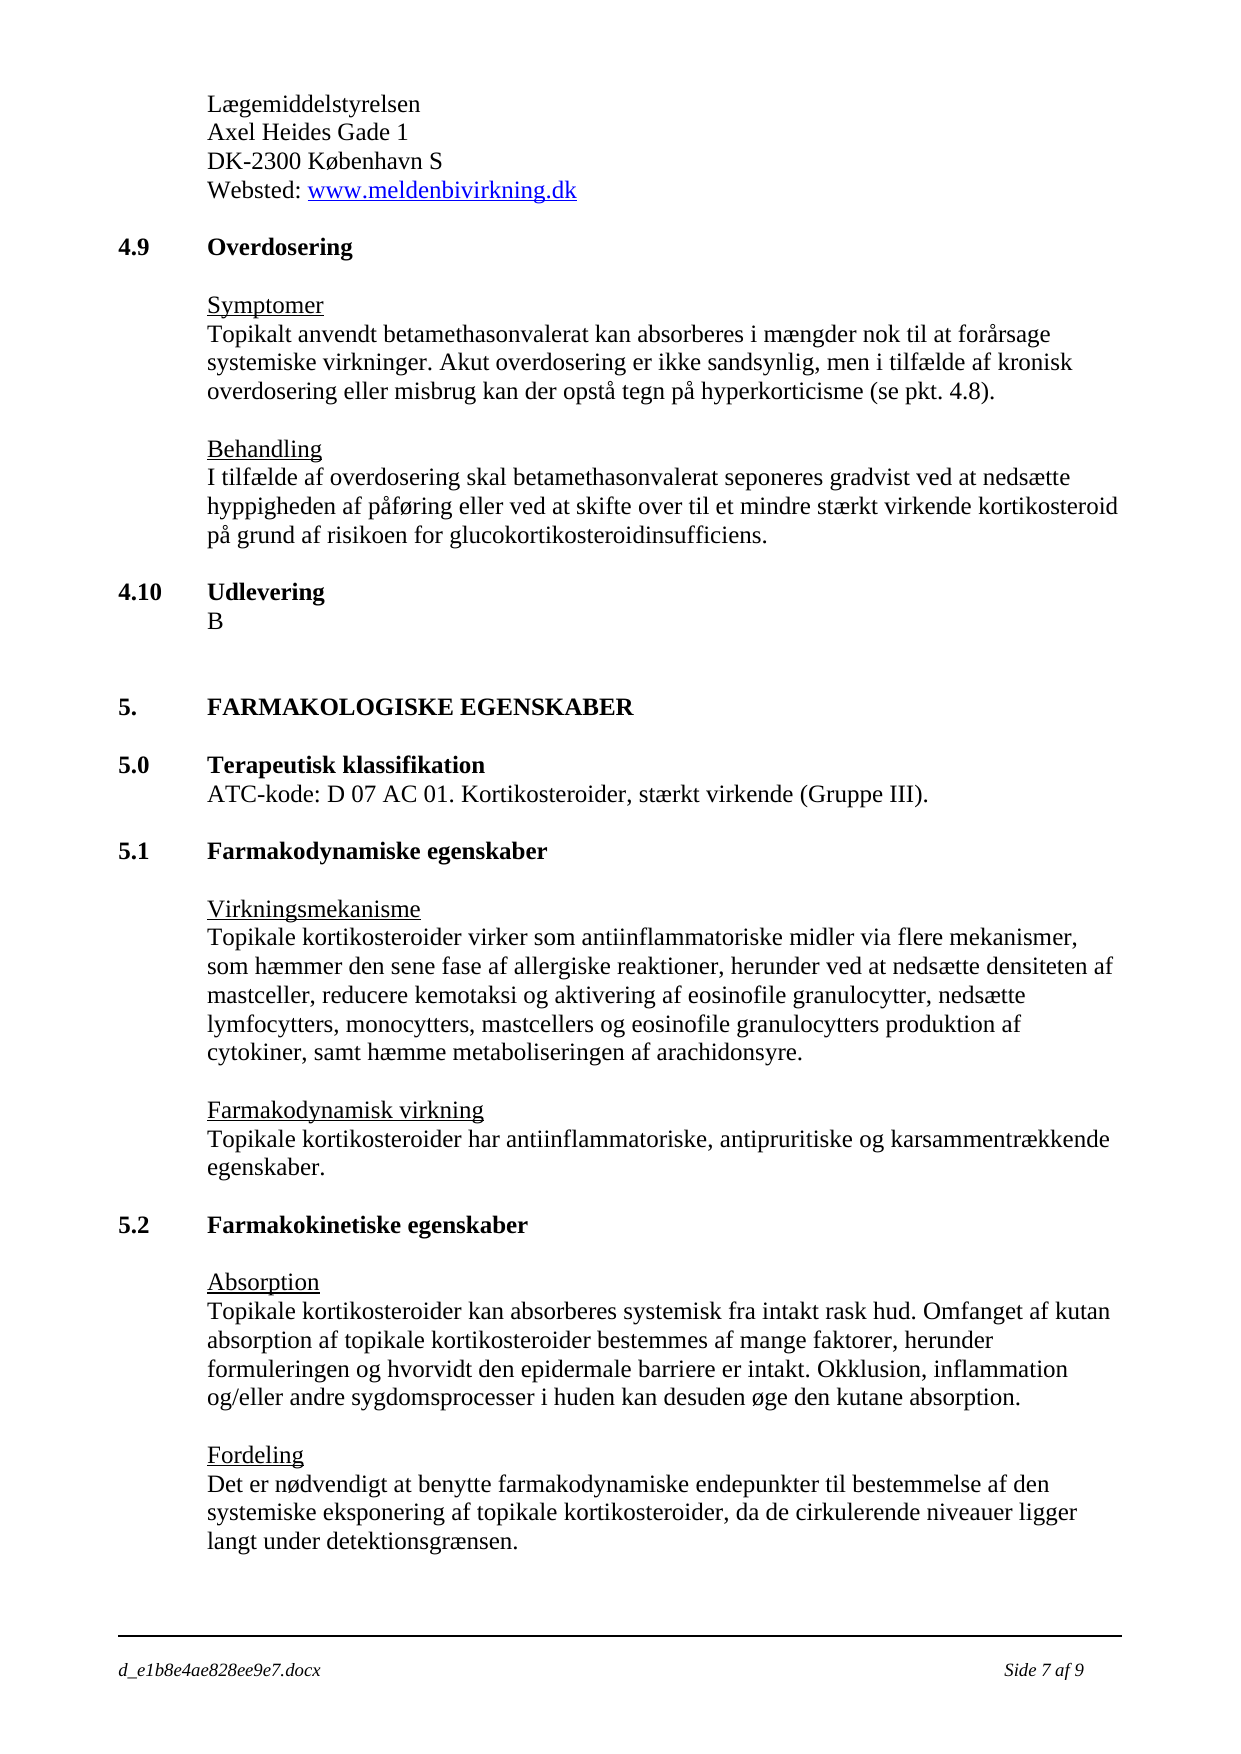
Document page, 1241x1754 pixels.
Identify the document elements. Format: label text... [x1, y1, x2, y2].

text Absorption [207, 1267, 1122, 1296]
text 5. FARMAKOLOGISKE EGENSKABER [118, 692, 1122, 721]
text Virkningsmekanisme [207, 894, 1122, 922]
text Topikale kortikosteroider kan absorberes systemisk fra intakt rask hud. Omfanget af kutan absorption af topikale kortikosteroider bestemmes af mange faktorer, herunder formuleringen og hvorvidt den epidermale barriere er intakt. Okklusion, inflammation og/eller andre sygdomsprocesser i huden kan desuden øge den kutane absorption. [207, 1296, 1122, 1411]
text I tilfælde af overdosering skal betamethasonvalerat seponeres gradvist ved at nedsætte hyppigheden af påføring eller ved at skifte over til et mindre stærkt virkende kortikosteroid på grund af risikoen for glucokortikosteroidinsufficiens. [207, 462, 1122, 549]
text Topikalt anvendt betamethasonvalerat kan absorberes i mængder nok til at forårsage systemiske virkninger. Akut overdosering er ikke sandsynlig, men i tilfælde af kronisk overdosering eller misbrug kan der opstå tegn på hyperkorticisme (se pkt. 4.8). [207, 319, 1122, 405]
text Det er nødvendigt at benytte farmakodynamiske endepunkter til bestemmelse af den systemiske eksponering af topikale kortikosteroider, da de cirkulerende niveauer ligger langt under detektionsgrænsen. [207, 1469, 1122, 1555]
text Farmakodynamisk virkning [207, 1095, 1122, 1124]
text Topikale kortikosteroider virker som antiinflammatoriske midler via flere mekanismer, som hæmmer den sene fase af allergiske reaktioner, herunder ved at nedsætte densiteten af mastceller, reducere kemotaksi og aktivering af eosinofile granulocytter, nedsætte lymfocytters, monocytters, mastcellers og eosinofile granulocytters produktion af cytokiner, samt hæmme metaboliseringen af arachidonsyre. [207, 922, 1122, 1066]
text Axel Heides Gade 1 [207, 117, 1122, 146]
text Lægemiddelstyrelsen [207, 89, 1122, 117]
text 5.0 Terapeutisk klassifikation [118, 750, 1122, 779]
text DK-2300 København S [207, 146, 1122, 175]
text 4.9 Overdosering [118, 232, 1122, 261]
text 5.1 Farmakodynamiske egenskaber [118, 836, 1122, 865]
text ATC-kode: D 07 AC 01. Kortikosteroider, stærkt virkende (Gruppe III). [207, 779, 1122, 807]
text Websted: www.meldenbivirkning.dk [207, 175, 1122, 204]
text Symptomer [207, 290, 1122, 319]
text 4.10 Udlevering [118, 577, 1122, 606]
text 5.2 Farmakokinetiske egenskaber [118, 1210, 1122, 1239]
text Fordeling [207, 1440, 1122, 1469]
text Behandling [207, 434, 1122, 462]
text Topikale kortikosteroider har antiinflammatoriske, antipruritiske og karsammentrækkende egenskaber. [207, 1124, 1122, 1181]
text B [207, 606, 1122, 635]
